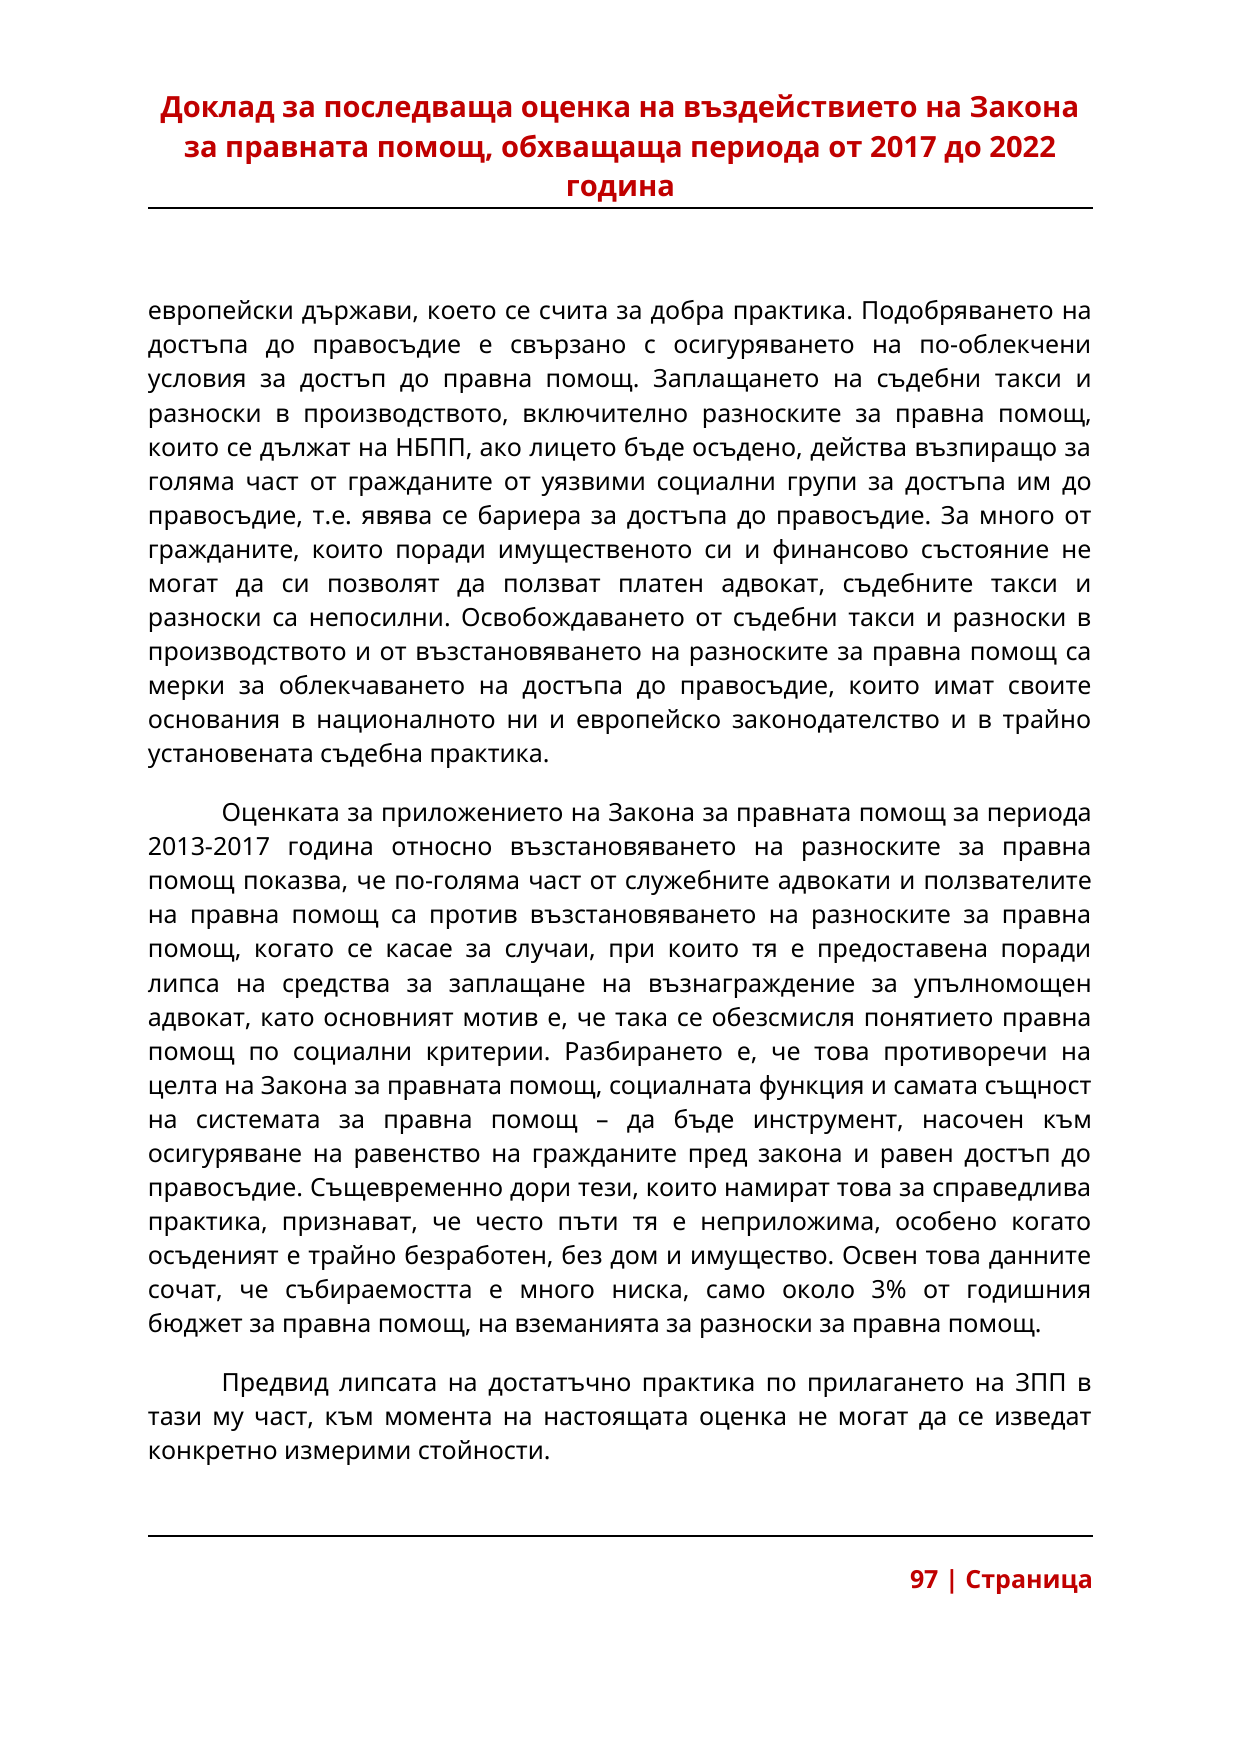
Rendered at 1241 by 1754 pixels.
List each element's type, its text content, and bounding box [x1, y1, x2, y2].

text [148, 293, 1093, 770]
text Предвид липсата на достатъчно практика по прилагането на ЗПП в тази му част, към момента на настоящата оценка не могат да се изведат конкретно измерими стойности. [148, 1365, 1093, 1467]
text Оценката за приложението на Закона за правната помощ за периода 2013-2017 година относно възстановяването на разноските за правна помощ показва, че по-голяма част от служебните адвокати и ползвателите на правна помощ са против възстановяването на разноските за правна помощ, когато се касае за случаи, при които тя е предоставена поради липса на средства за заплащане на възнаграждение за упълномощен адвокат, като основният мотив е, че така се обезсмисля понятието правна помощ по социални критерии. Разбирането е, че това противоречи на целта на Закона за правната помощ, социалната функция и самата същност на системата за правна помощ – да бъде инструмент, насочен към осигуряване на равенство на гражданите пред закона и равен достъп до правосъдие. Същевременно дори тези, които намират това за справедлива практика, признават, че често пъти тя е неприложима, особено когато осъденият е трайно безработен, без дом и имущество. Освен това данните сочат, че събираемостта е много ниска, само около 3% от годишния бюджет за правна помощ, на вземанията за разноски за правна помощ. [148, 795, 1093, 1340]
